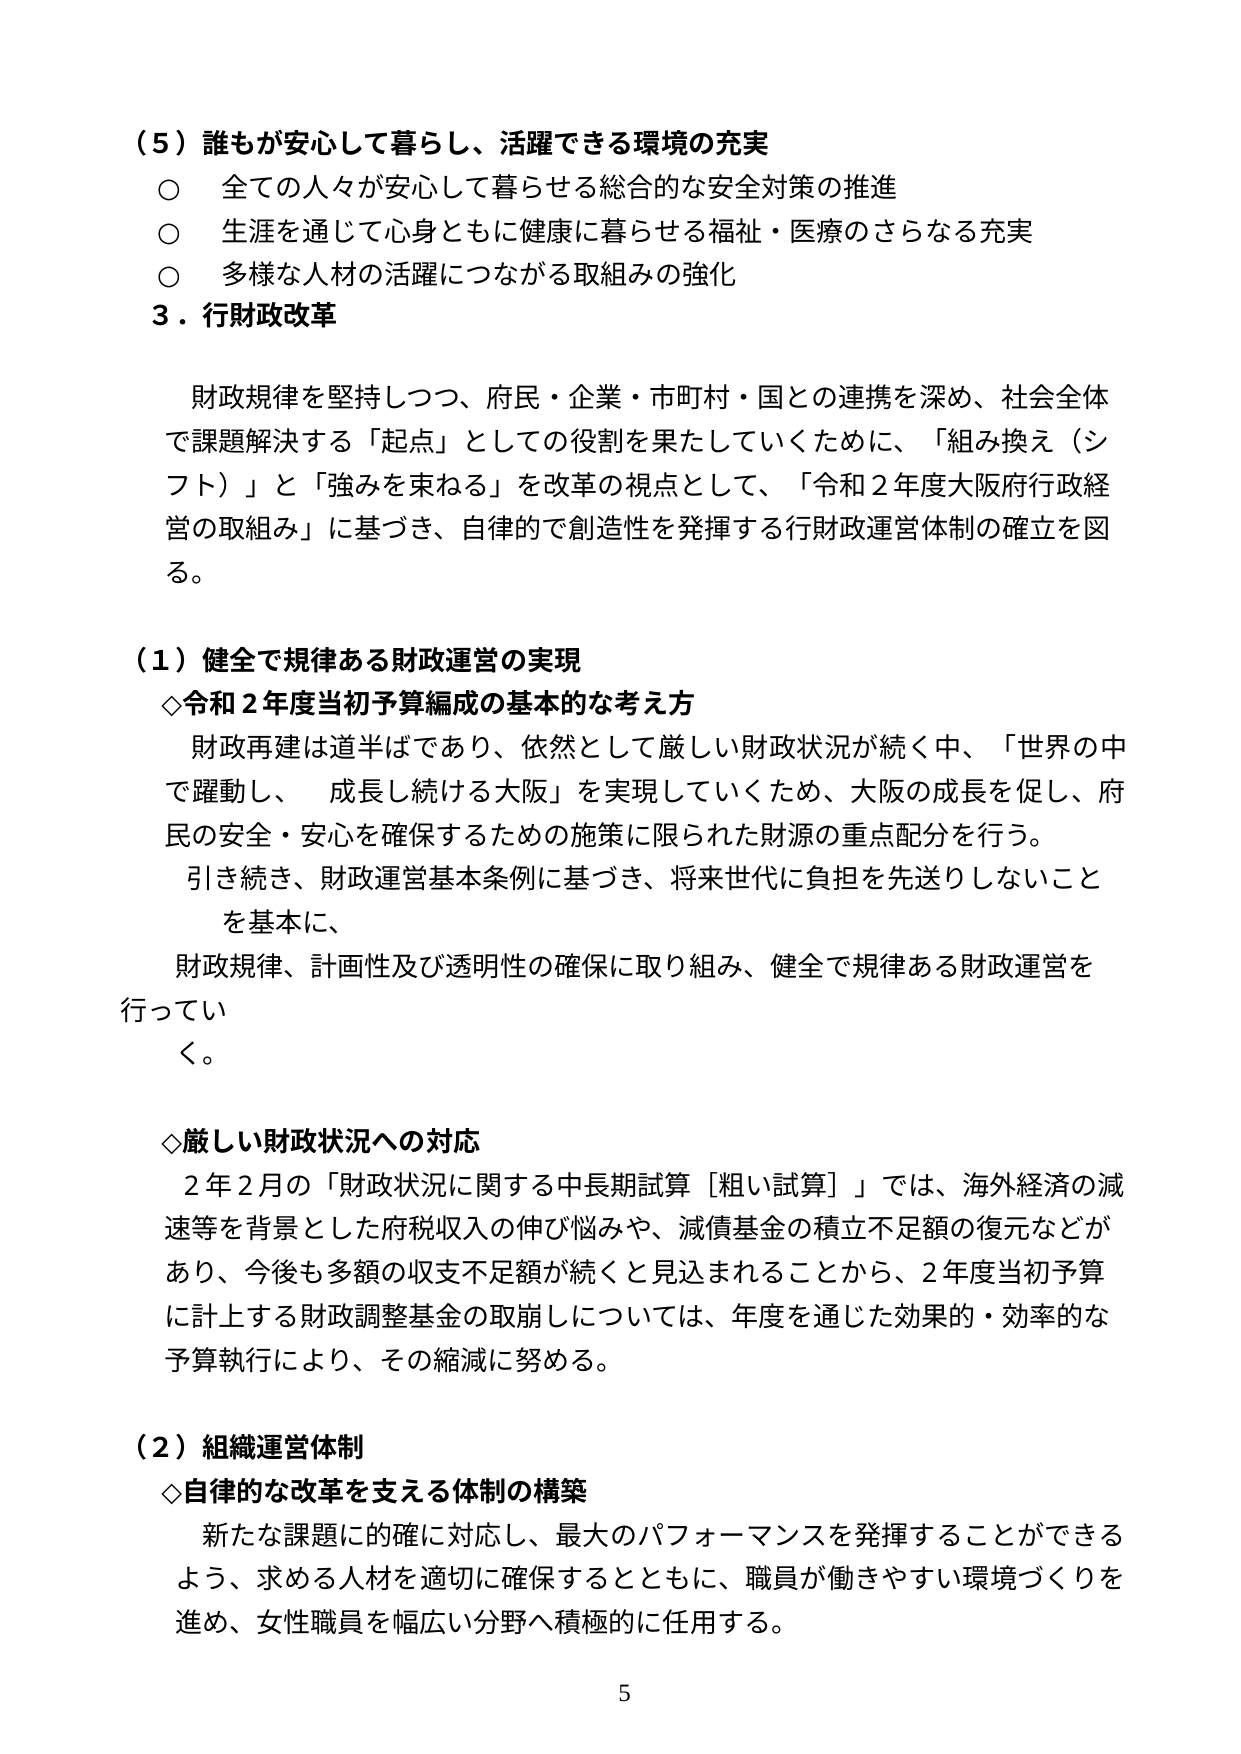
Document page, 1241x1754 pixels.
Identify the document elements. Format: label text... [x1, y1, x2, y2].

list 全ての人々が安心して暮らせる総合的な安全対策の推進 [157, 162, 1128, 206]
text 財政規律、計画性及び透明性の確保に取り組み、健全で規律ある財政運営を行ってい [121, 941, 1128, 1029]
list 多様な人材の活躍につながる取組みの強化 [157, 250, 1128, 293]
text 引き続き、財政運営基本条例に基づき、将来世代に負担を先送りしないことを基本に、 [153, 854, 1128, 941]
text ◇令和2年度当初予算編成の基本的な考え方 [121, 679, 1128, 723]
text （１）健全で規律ある財政運営の実現 [121, 635, 1128, 679]
text 新たな課題に的確に対応し、最大のパフォーマンスを発揮することができるよう、求める人材を適切に確保するとともに、職員が働きやすい環境づくりを進め、女性職員を幅広い分野へ積極的に任用する。 [175, 1510, 1128, 1641]
list 生涯を通じて心身ともに健康に暮らせる福祉・医療のさらなる充実 [157, 206, 1128, 250]
text 財政規律を堅持しつつ、府民・企業・市町村・国との連携を深め、社会全体で課題解決する「起点」としての役割を果たしていくために、「組み換え（シフト）」と「強みを束ねる」を改革の視点として、「令和２年度大阪府行政経営の取組み」に基づき、自律的で創造性を発揮する行財政運営体制の確立を図る。 [164, 373, 1128, 591]
text 2年2月の「財政状況に関する中長期試算［粗い試算］」では、海外経済の減速等を背景とした府税収入の伸び悩みや、減債基金の積立不足額の復元などがあり、今後も多額の収支不足額が続くと見込まれることから、2年度当初予算に計上する財政調整基金の取崩しについては、年度を通じた効果的・効率的な予算執行により、その縮減に努める。 [164, 1160, 1128, 1379]
text （２）組織運営体制 [121, 1423, 1128, 1466]
text ３．行財政改革 [121, 293, 1128, 333]
text ◇厳しい財政状況への対応 [121, 1116, 1128, 1160]
text 財政再建は道半ばであり、依然として厳しい財政状況が続く中、「世界の中で躍動し、 成長し続ける大阪」を実現していくため、大阪の成長を促し、府民の安全・安心を確保するための施策に限られた財源の重点配分を行う。 [164, 723, 1128, 854]
text く。 [121, 1029, 1128, 1073]
text （５）誰もが安心して暮らし、活躍できる環境の充実 [121, 118, 1128, 162]
text ◇自律的な改革を支える体制の構築 [121, 1466, 1128, 1510]
